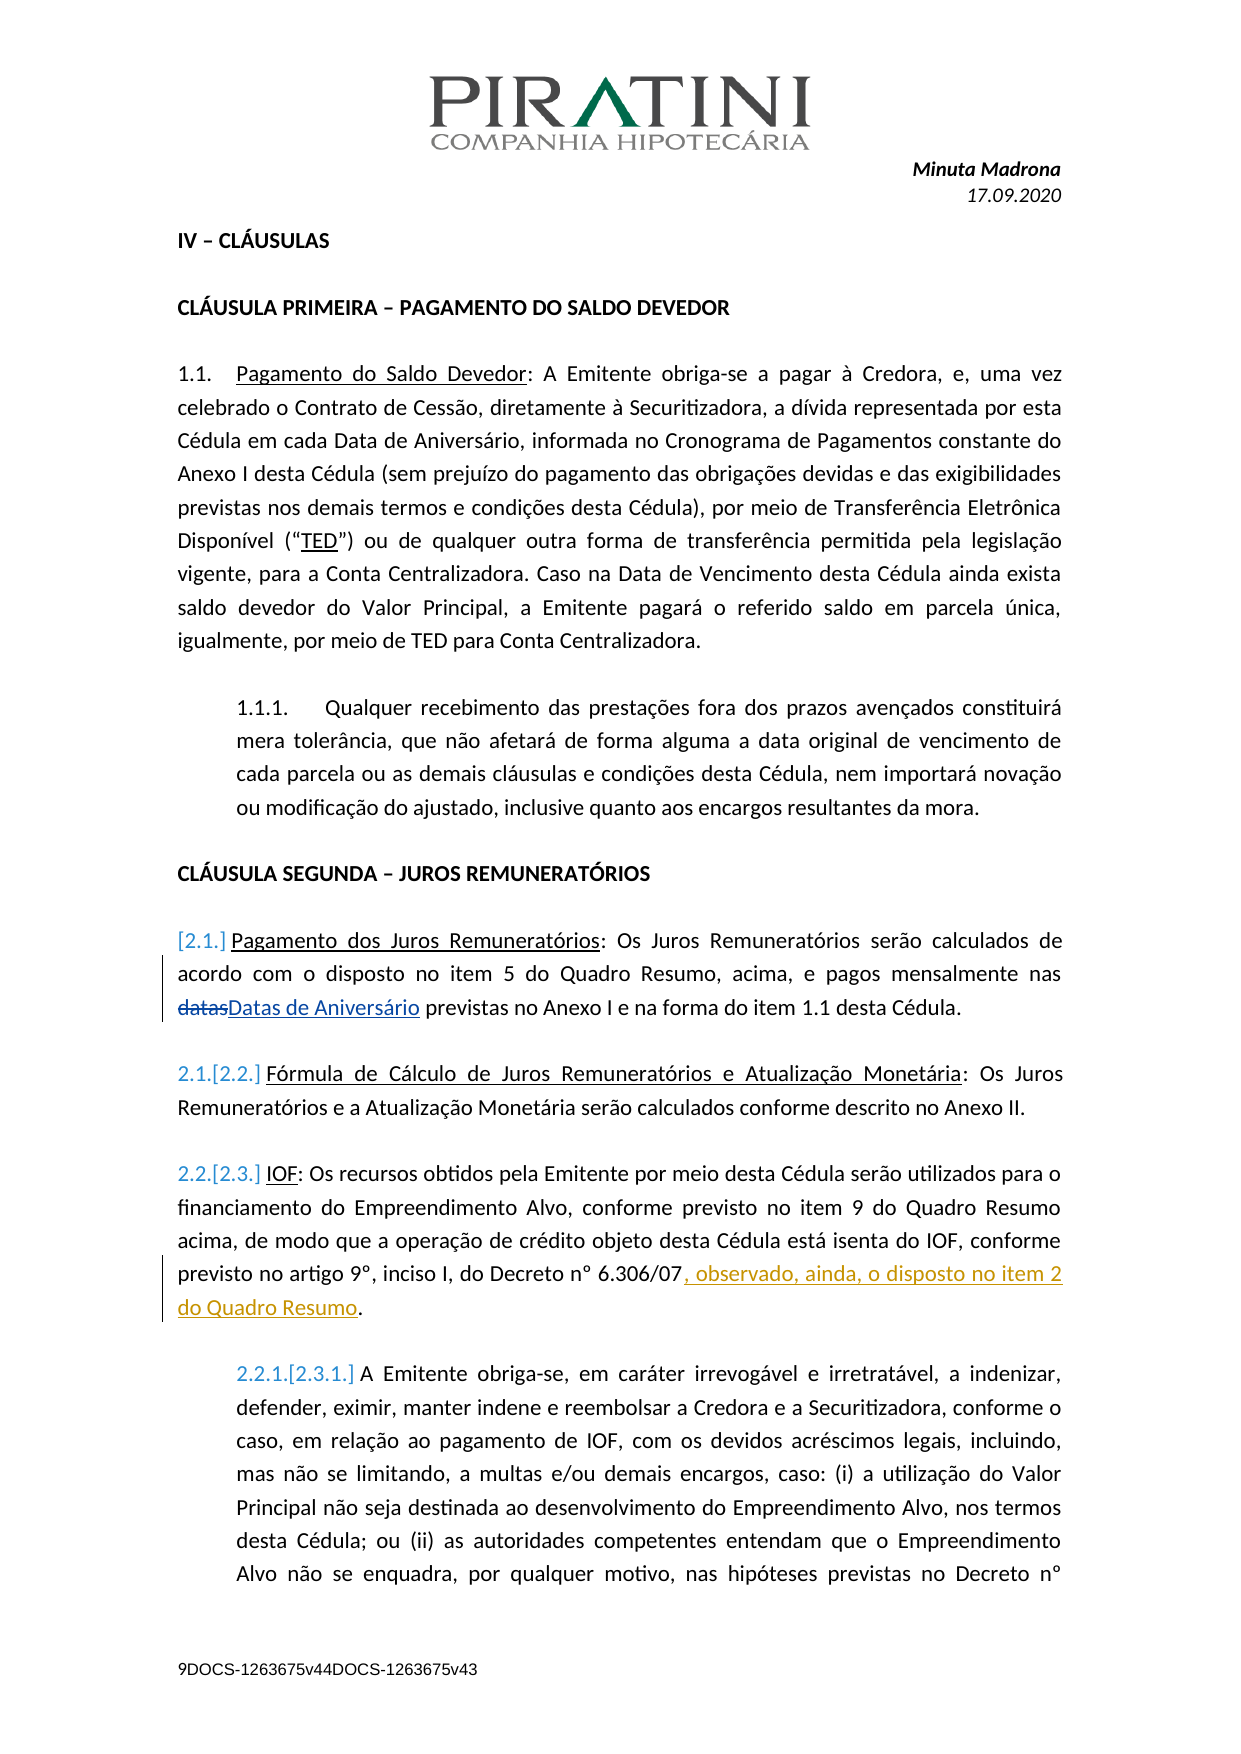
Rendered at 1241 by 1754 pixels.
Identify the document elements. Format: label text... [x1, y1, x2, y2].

list Pagamento do Saldo Devedor: A Emitente obriga-se a pagar à Credora, e, uma vez celebrado o Contrato de Cessão, diretamente à Securitizadora, a dívida representada por esta Cédula em cada Data de Aniversário, informada no Cronograma de Pagamentos constante do Anexo I desta Cédula (sem prejuízo do pagamento das obrigações devidas e das exigibilidades previstas nos demais termos e condições desta Cédula), por meio de Transferência Eletrônica Disponível (“TED”) ou de qualquer outra forma de transferência permitida pela legislação vigente, para a Conta Centralizadora. Caso na Data de Vencimento desta Cédula ainda exista saldo devedor do Valor Principal, a Emitente pagará o referido saldo em parcela única, igualmente, por meio de TED para Conta Centralizadora. [177, 355, 1063, 655]
list IOF: Os recursos obtidos pela Emitente por meio desta Cédula serão utilizados para o financiamento do Empreendimento Alvo, conforme previsto no item 9 do Quadro Resumo acima, de modo que a operação de crédito objeto desta Cédula está isenta do IOF, conforme previsto no artigo 9º, inciso I, do Decreto nº 6.306/07. [177, 1155, 1063, 1322]
text CLÁUSULA SEGUNDA – JUROS REMUNERATÓRIOS [177, 855, 1063, 888]
picture [425, 73, 815, 157]
list Pagamento dos Juros Remuneratórios: Os Juros Remuneratórios serão calculados de acordo com o disposto no item 5 do Quadro Resumo, acima, e pagos mensalmente nas previstas no Anexo I e na forma do item 1.1 desta Cédula. [177, 922, 1063, 1022]
list Qualquer recebimento das prestações fora dos prazos avençados constituirá mera tolerância, que não afetará de forma alguma a data original de vencimento de cada parcela ou as demais cláusulas e condições desta Cédula, nem importará novação ou modificação do ajustado, inclusive quanto aos encargos resultantes da mora. [236, 688, 1063, 822]
list Fórmula de Cálculo de Juros Remuneratórios e Atualização Monetária: Os Juros Remuneratórios e a Atualização Monetária serão calculados conforme descrito no Anexo II. [177, 1055, 1063, 1122]
text IV – CLÁUSULAS [177, 222, 1063, 255]
text CLÁUSULA PRIMEIRA – PAGAMENTO DO SALDO DEVEDOR [177, 288, 1063, 322]
